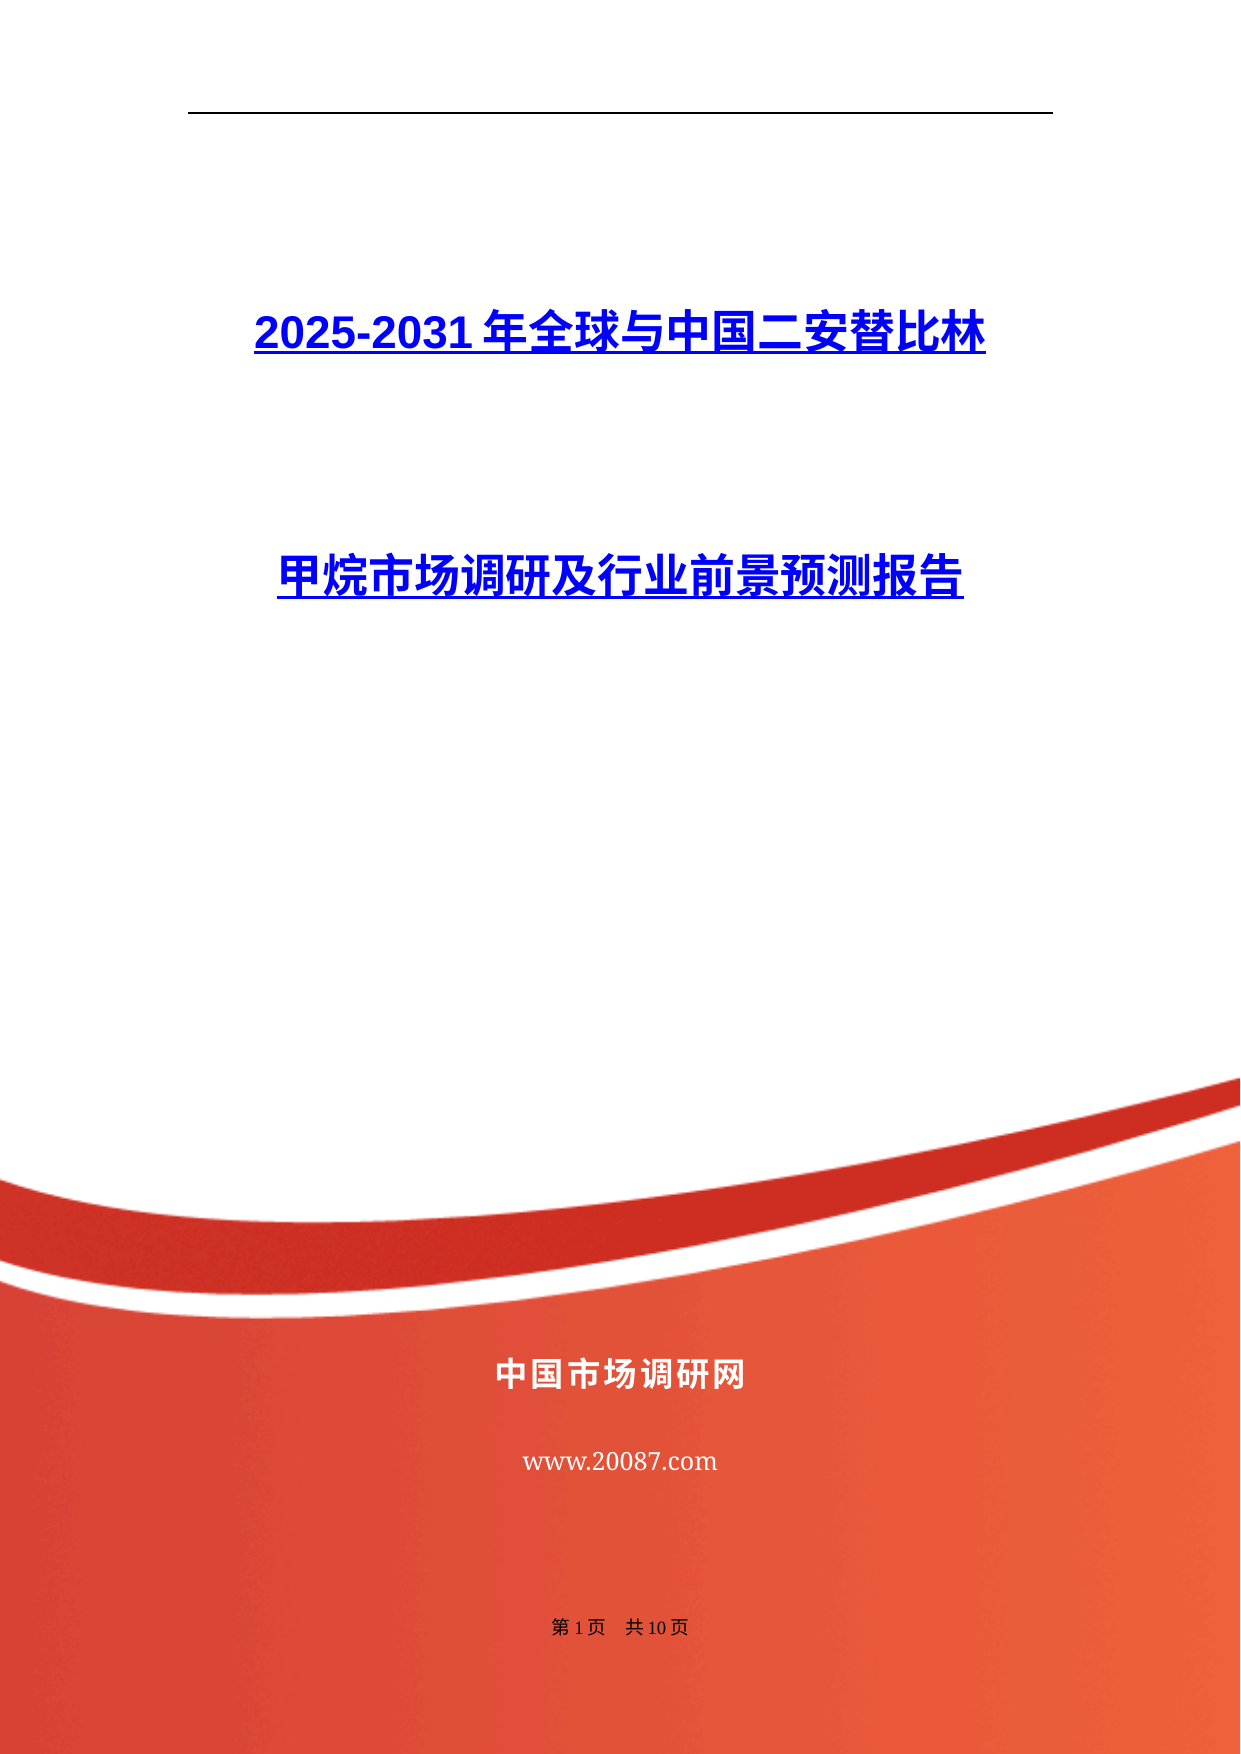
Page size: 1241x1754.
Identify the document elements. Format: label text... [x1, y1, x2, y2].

picture [0, 1006, 1241, 1754]
table_header 2025-2031年全球与中国二安替比林甲烷市场调研及行业前景预测报告 [188, 207, 1053, 773]
subtitle 中国市场调研网 [187, 1339, 1053, 1404]
text www.20087.com [187, 1428, 1053, 1493]
